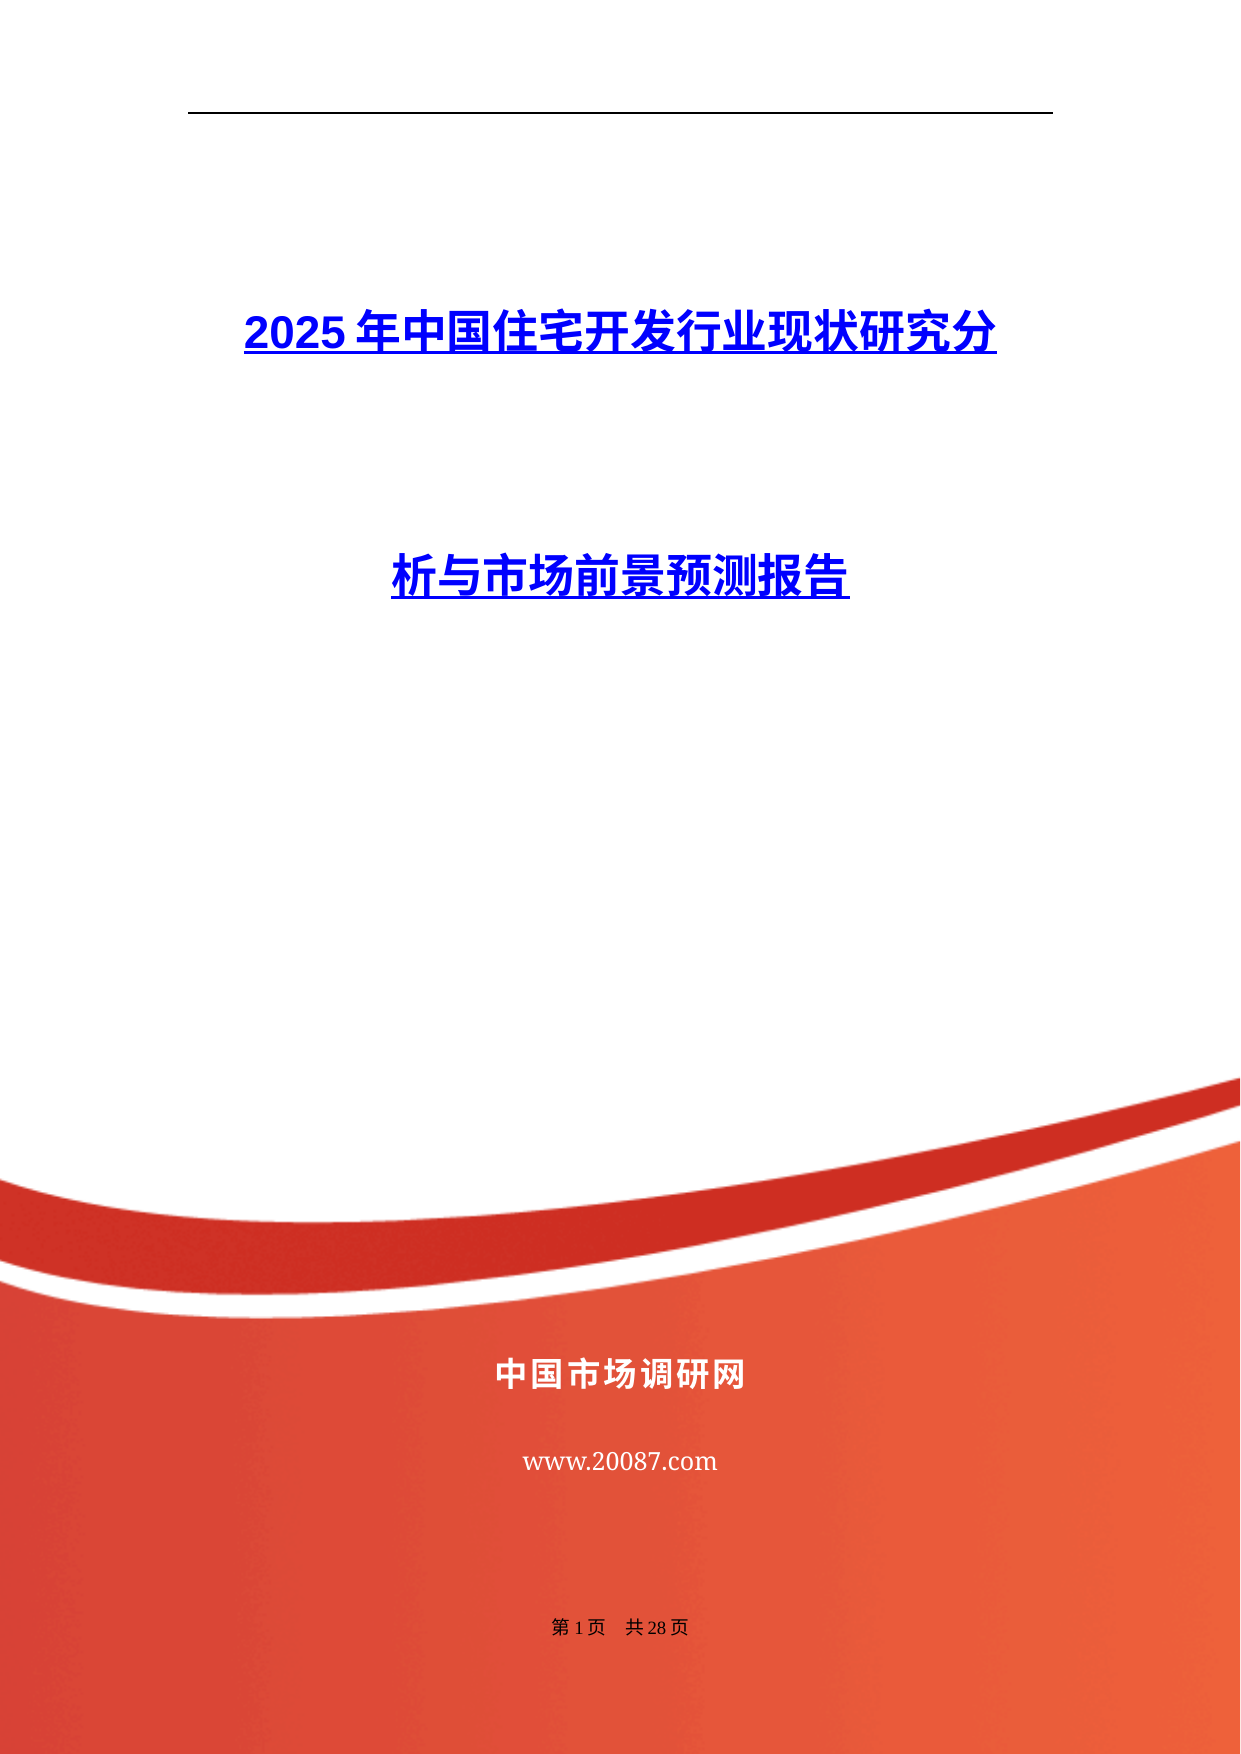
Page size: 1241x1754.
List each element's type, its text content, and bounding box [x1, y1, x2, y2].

text www.20087.com [187, 1428, 1053, 1493]
picture [0, 1006, 1241, 1754]
subtitle 中国市场调研网 [187, 1339, 1053, 1404]
table_header 2025年中国住宅开发行业现状研究分析与市场前景预测报告 [188, 207, 1053, 773]
